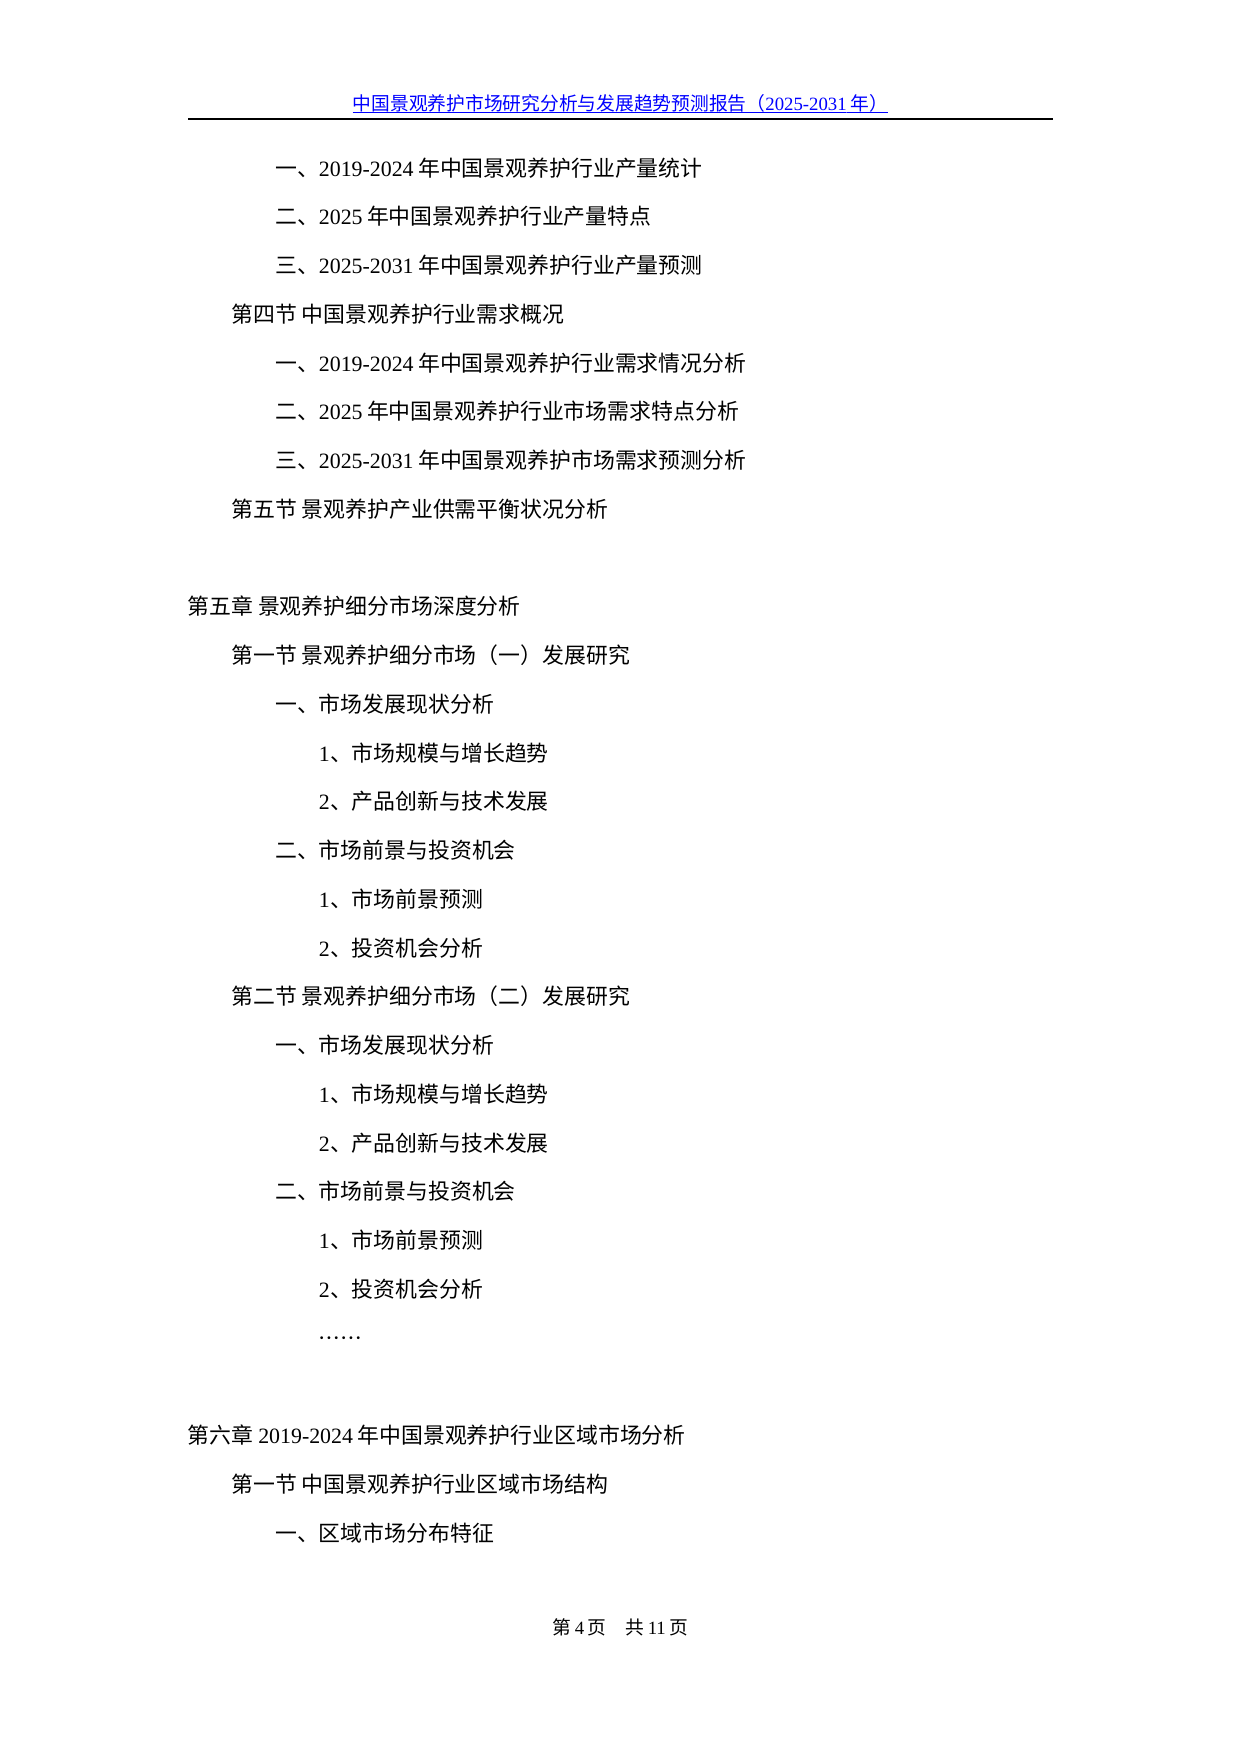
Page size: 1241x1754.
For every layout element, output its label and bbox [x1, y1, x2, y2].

text [187, 150, 1053, 1548]
